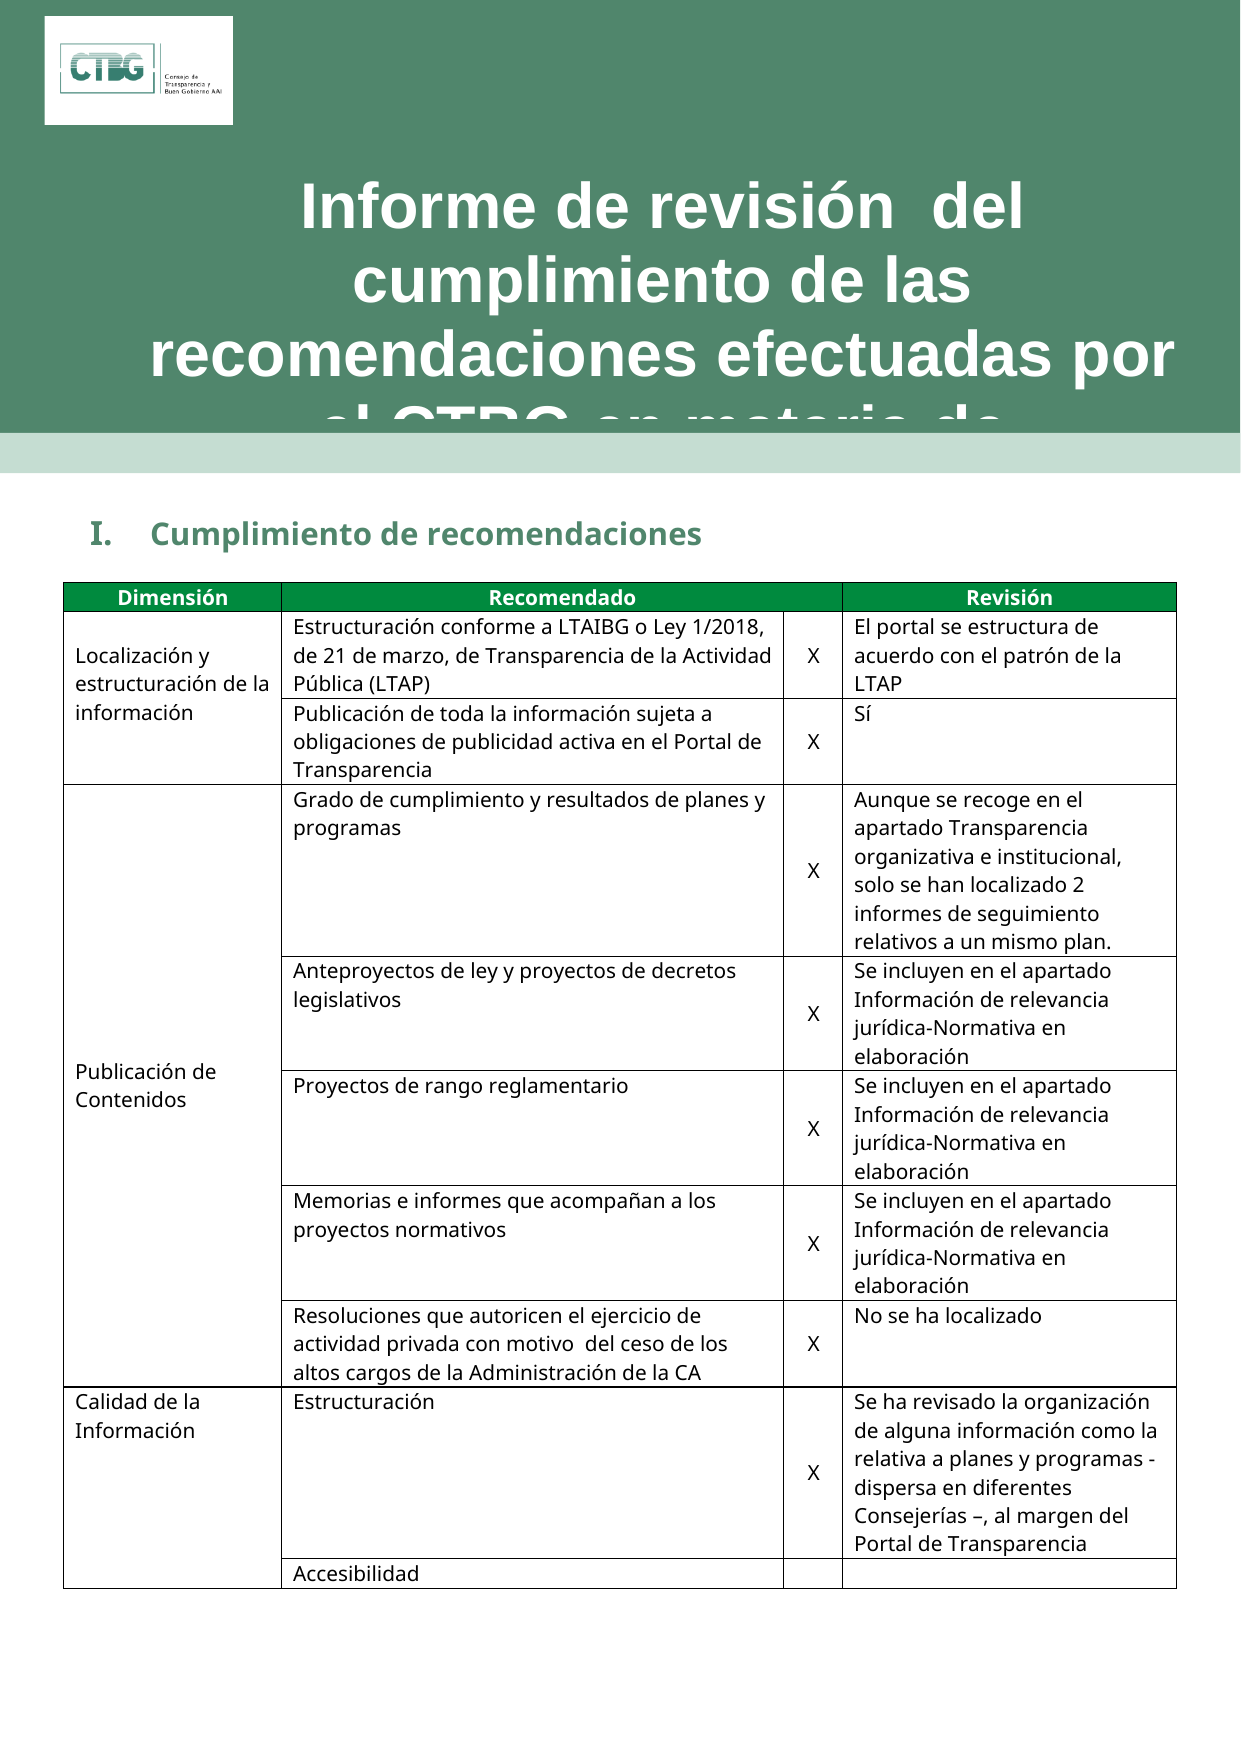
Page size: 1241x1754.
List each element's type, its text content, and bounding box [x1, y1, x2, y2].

table_cell Grado de cumplimiento y resultados de planes y programas [282, 785, 783, 956]
table_cell Aunque se recoge en el apartado Transparencia organizativa e institucional, solo se han localizado 2 informes de seguimiento relativos a un mismo plan. [843, 785, 1176, 956]
table_cell X [784, 785, 842, 956]
table_cell Localización y estructuración de la información [64, 612, 281, 784]
table_cell Anteproyectos de ley y proyectos de decretos legislativos [282, 957, 783, 1070]
table_cell X [784, 1301, 842, 1386]
table_cell [843, 1559, 1176, 1587]
table_cell Estructuración conforme a LTAIBG o Ley 1/2018, de 21 de marzo, de Transparencia de la Actividad Pública (LTAP) [282, 612, 783, 698]
table_cell X [784, 699, 842, 784]
table_cell [784, 1559, 842, 1587]
table_cell Memorias e informes que acompañan a los proyectos normativos [282, 1186, 783, 1300]
table_cell Accesibilidad [282, 1559, 783, 1587]
table_cell Calidad de la Información [64, 1388, 281, 1587]
table_cell Publicación de toda la información sujeta a obligaciones de publicidad activa en el Portal de Transparencia [282, 699, 783, 784]
table_cell X [784, 612, 842, 698]
table_cell No se ha localizado [843, 1301, 1176, 1386]
table_cell X [784, 957, 842, 1070]
table_cell Se incluyen en el apartado Información de relevancia jurídica-Normativa en elaboración [843, 1186, 1176, 1300]
table_cell X [784, 1388, 842, 1558]
table_cell X [784, 1071, 842, 1185]
table_cell Se ha revisado la organización de alguna información como la relativa a planes y programas - dispersa en diferentes Consejerías –, al margen del Portal de Transparencia [843, 1388, 1176, 1558]
table_cell Proyectos de rango reglamentario [282, 1071, 783, 1185]
table_cell Estructuración [282, 1388, 783, 1558]
table_cell Resoluciones que autoricen el ejercicio de actividad privada con motivo del ceso de los altos cargos de la Administración de la CA [282, 1301, 783, 1386]
table_header Dimensión [64, 583, 281, 611]
table_header Revisión [843, 583, 1176, 611]
table_cell Se incluyen en el apartado Información de relevancia jurídica-Normativa en elaboración [843, 957, 1176, 1070]
table_header Recomendado [282, 583, 842, 611]
table_cell El portal se estructura de acuerdo con el patrón de la LTAP [843, 612, 1176, 698]
table_cell X [784, 1186, 842, 1300]
table_cell Sí [843, 699, 1176, 784]
picture [44, 16, 233, 125]
table_cell Publicación de Contenidos [64, 785, 281, 1386]
table_cell Se incluyen en el apartado Información de relevancia jurídica-Normativa en elaboración [843, 1071, 1176, 1185]
